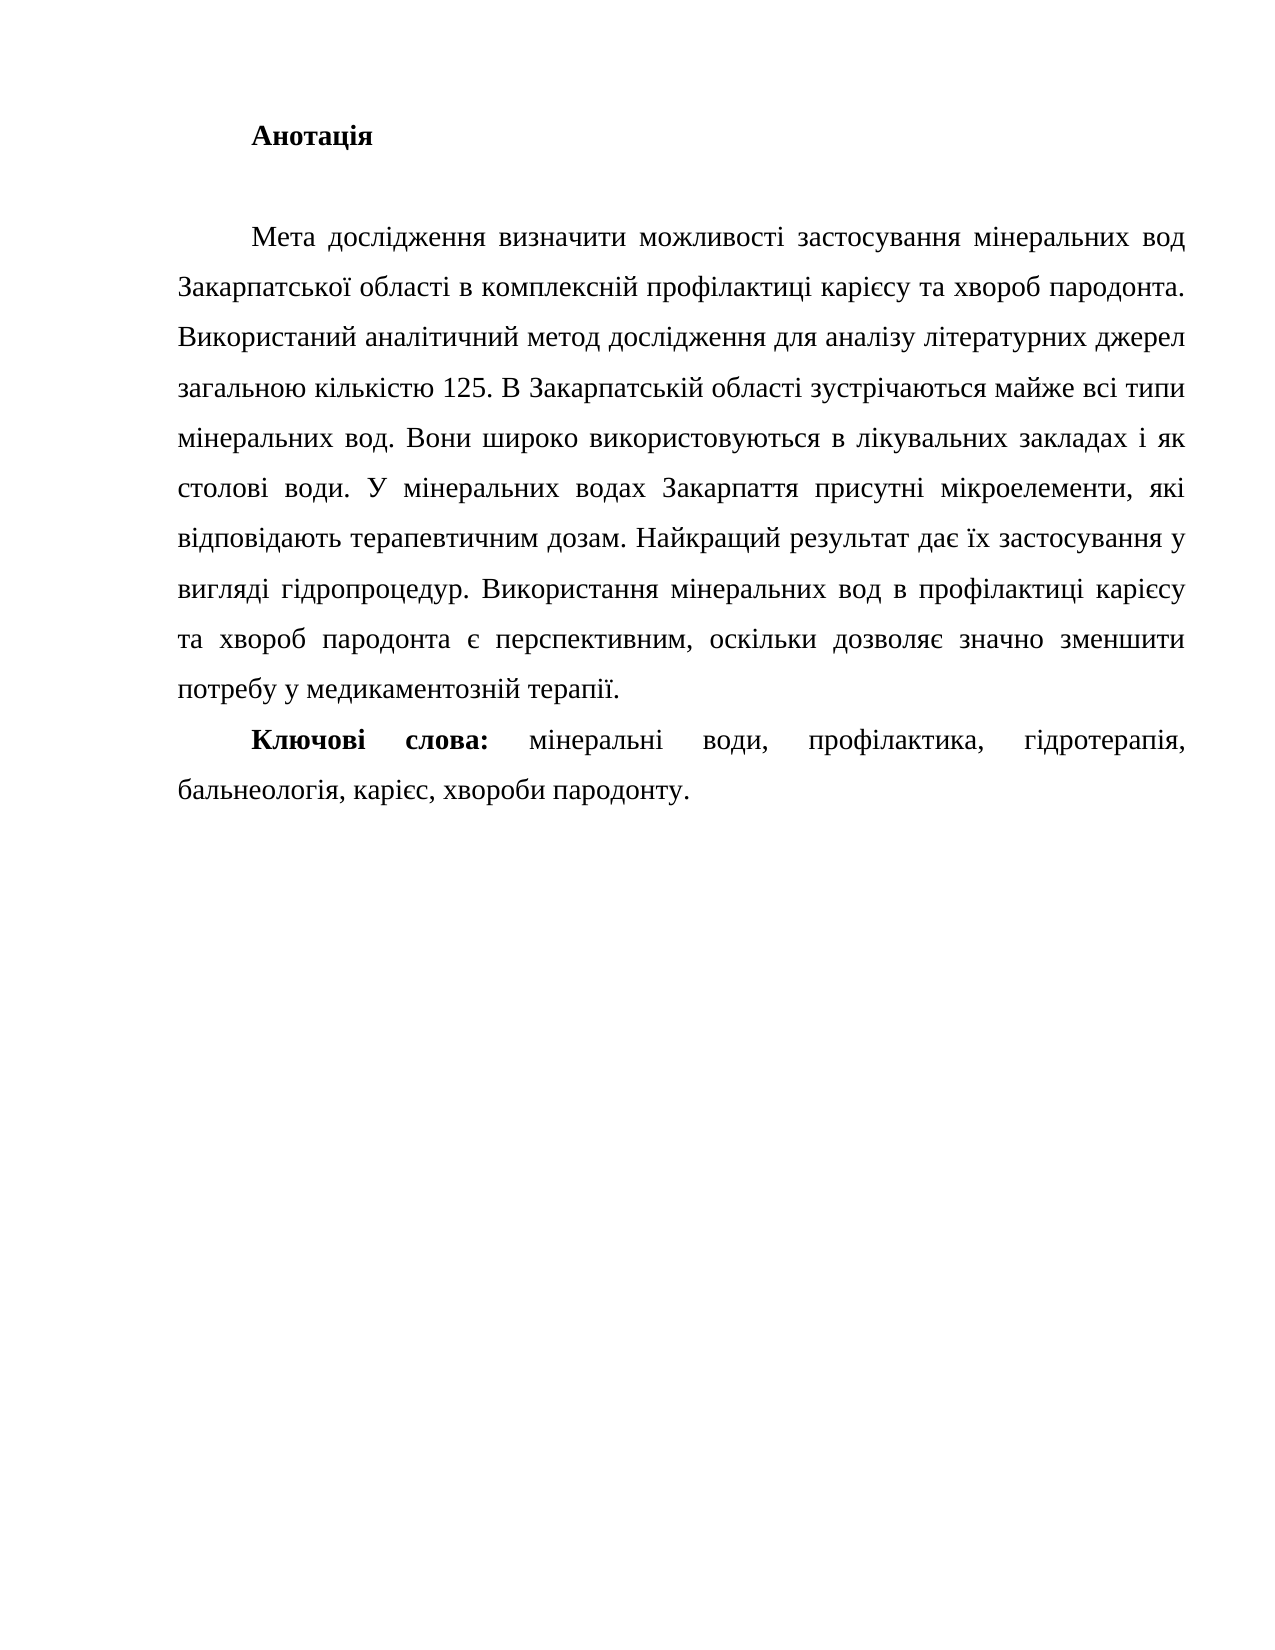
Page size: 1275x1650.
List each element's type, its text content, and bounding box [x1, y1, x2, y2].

text Анотація [177, 118, 1186, 152]
text Ключові слова: мінеральні води, профілактика, гідротерапія, бальнеологія, карієс, хвороби пародонту. [177, 722, 1186, 806]
text Мета дослідження визначити можливості застосування мінеральних вод Закарпатської області в комплексній профілактиці карієсу та хвороб пародонта. Використаний аналітичний метод дослідження для аналізу літературних джерел загальною кількістю 125. В Закарпатській області зустрічаються майже всі типи мінеральних вод. Вони широко використовуються в лікувальних закладах і як столові води. У мінеральних водах Закарпаття присутні мікроелементи, які відповідають терапевтичним дозам. Найкращий результат дає їх застосування у вигляді гідропроцедур. Використання мінеральних вод в профілактиці карієсу та хвороб пародонта є перспективним, оскільки дозволяє значно зменшити потребу у медикаментозній терапії. [177, 219, 1186, 705]
